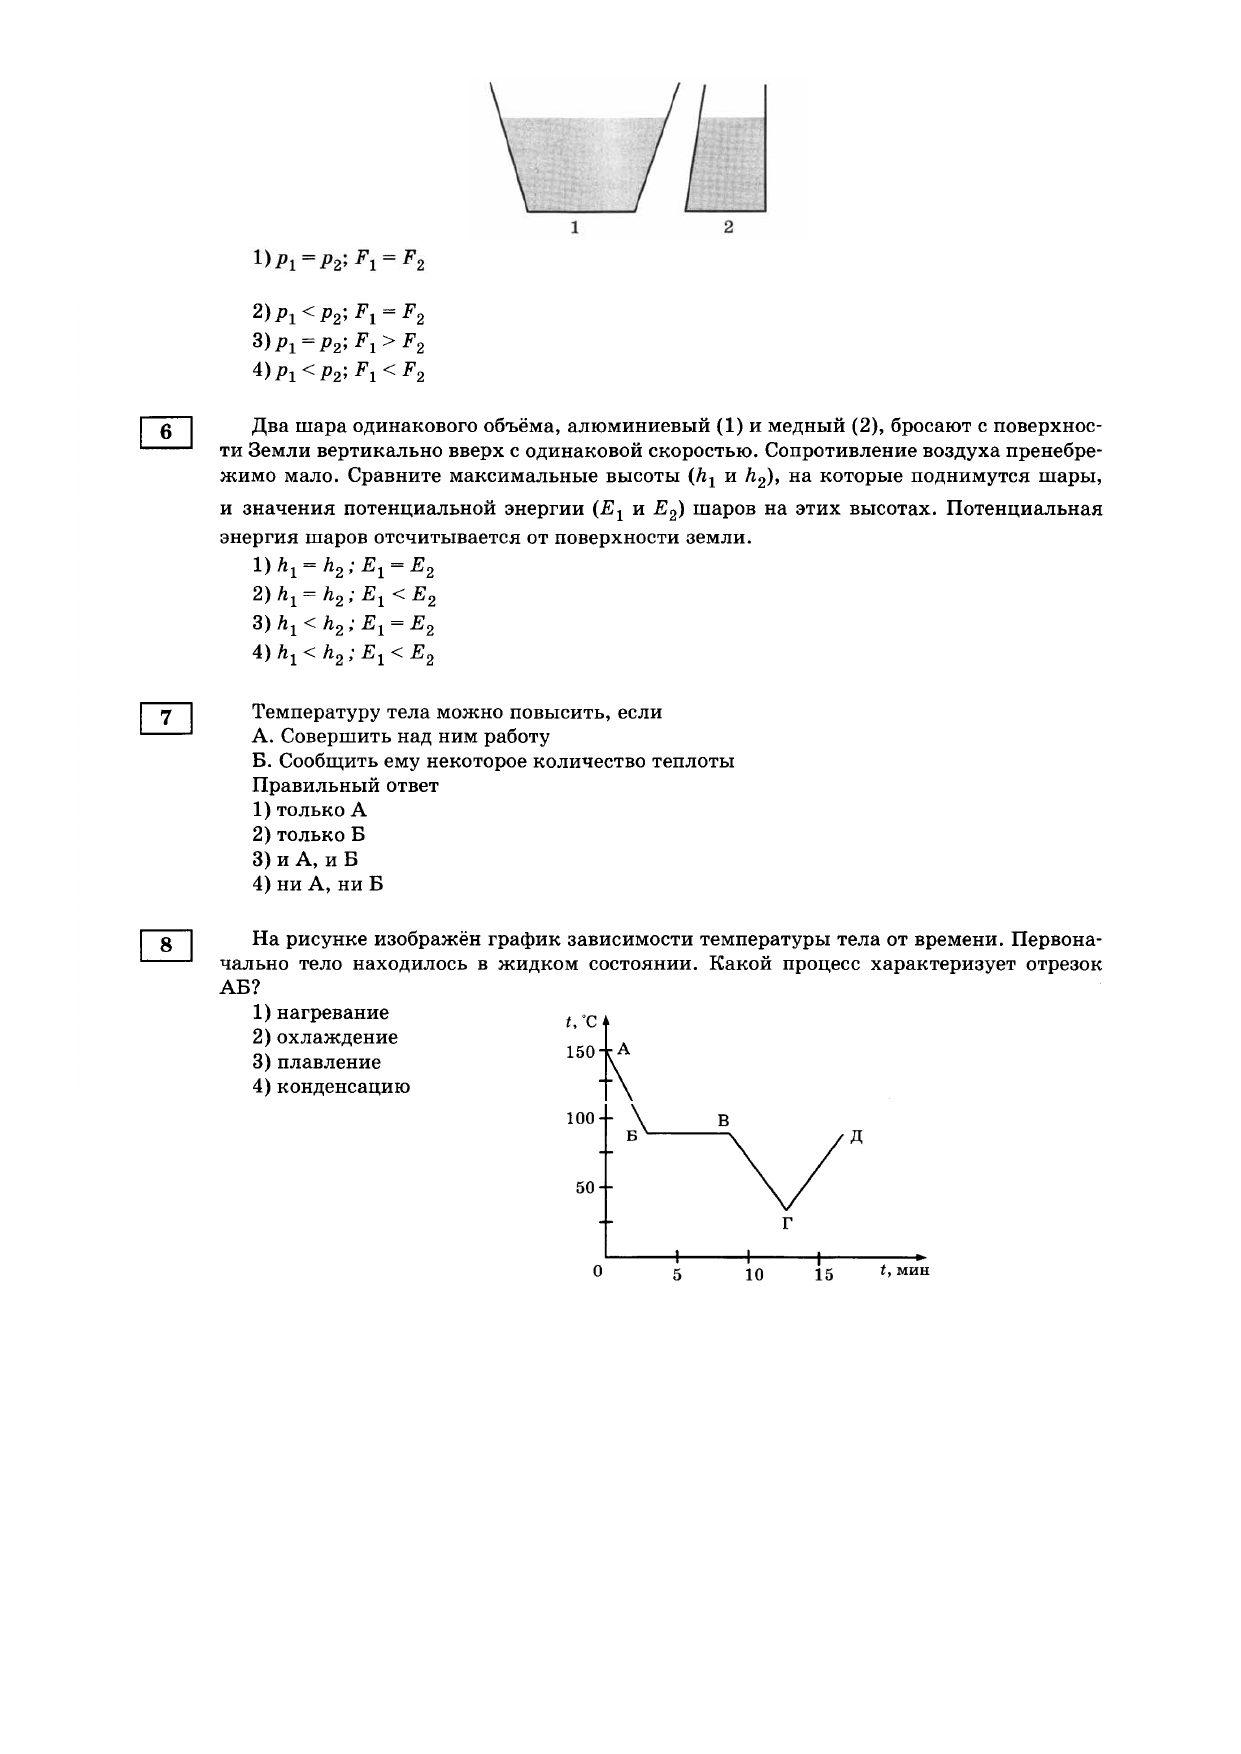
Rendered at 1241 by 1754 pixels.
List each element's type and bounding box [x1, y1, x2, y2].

picture [75, 499, 1166, 697]
picture [75, 1104, 1166, 1302]
picture [75, 297, 1166, 496]
picture [75, 75, 1166, 273]
picture [75, 700, 1166, 899]
picture [75, 902, 1166, 1101]
